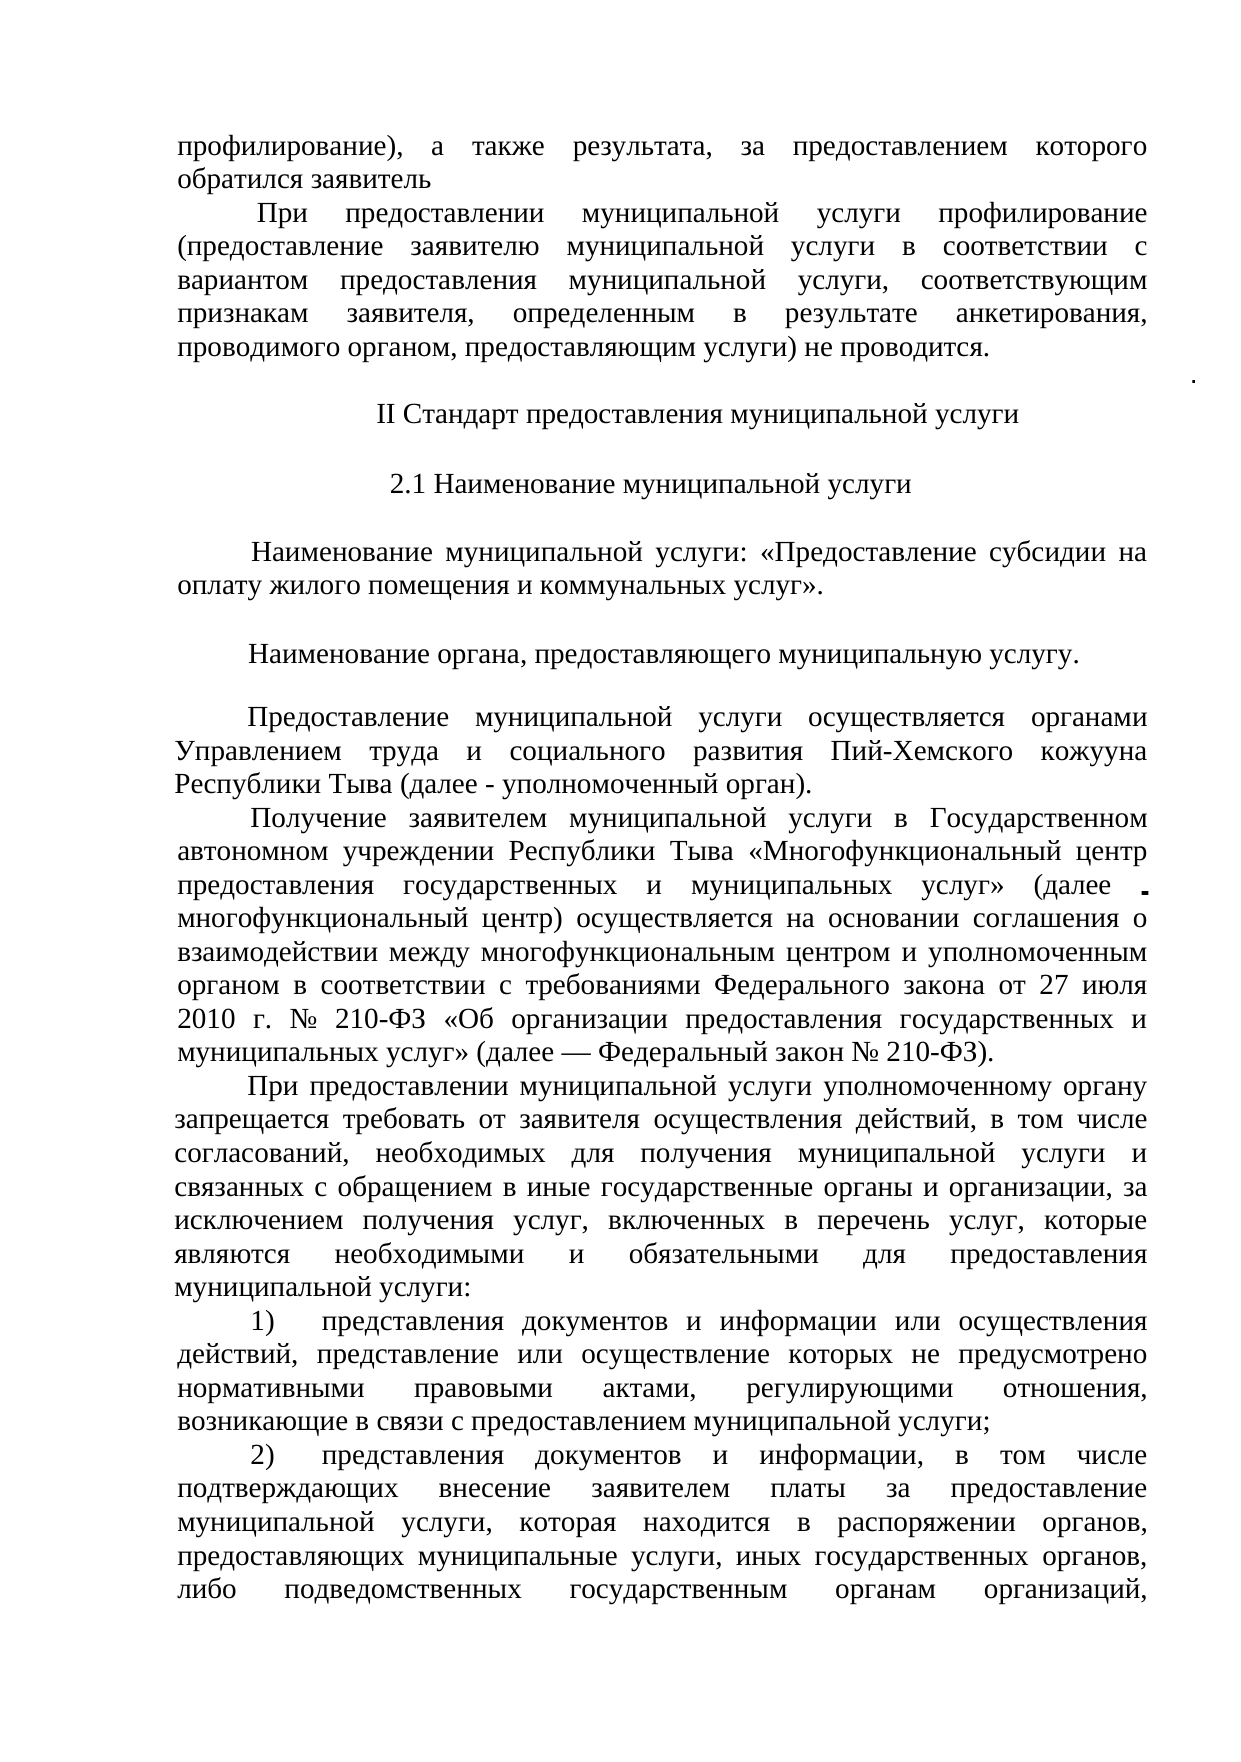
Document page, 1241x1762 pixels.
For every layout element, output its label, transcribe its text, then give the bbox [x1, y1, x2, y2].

subtitle Наименование органа, предоставляющего муниципальную услугу. [174, 636, 1150, 669]
text При предоставлении муниципальной услуги уполномоченному органу запрещается требовать от заявителя осуществления действий, в том числе согласований, необходимых для получения муниципальной услуги и связанных с обращением в иные государственные органы и организации, за исключением получения услуг, включенных в перечень услуг, которые являются необходимыми и обязательными для предоставления муниципальной услуги: [174, 1068, 1148, 1303]
list представления документов и информации или осуществления действий, представление или осуществление которых не предусмотрено нормативными правовыми актами, регулирующими отношения, возникающие в связи с предоставлением муниципальной услуги; [177, 1303, 1148, 1437]
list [177, 1437, 1148, 1605]
text Получение заявителем муниципальной услуги в Государственном автономном учреждении Республики Тыва «Многофункциональный центр предоставления государственных и муниципальных услуг» (далее многофункциональный центр) осуществляется на основании соглашения о взаимодействии между многофункциональным центром и уполномоченным органом в соответствии с требованиями Федерального закона от 27 июля 2010 г. № 210-ФЗ «Об организации предоставления государственных и муниципальных услуг» (далее — Федеральный закон № 210-ФЗ). [177, 800, 1148, 1068]
text При предоставлении муниципальной услуги профилирование (предоставление заявителю муниципальной услуги в соответствии с вариантом предоставления муниципальной услуги, соответствующим признакам заявителя, определенным в результате анкетирования, проводимого органом, предоставляющим услуги) не проводится. [177, 195, 1148, 363]
text Предоставление муниципальной услуги осуществляется органами Управлением труда и социального развития Пий-Хемского кожууна Республики Тыва (далее - уполномоченный орган). [174, 699, 1148, 800]
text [177, 128, 1148, 195]
text Наименование муниципальной услуги: «Предоставление субсидии на оплату жилого помещения и коммунальных услуг». [177, 534, 1148, 601]
subtitle II Стандарт предоставления муниципальной услуги [376, 397, 1150, 430]
text 2.1 Наименование муниципальной услуги [389, 467, 1007, 500]
